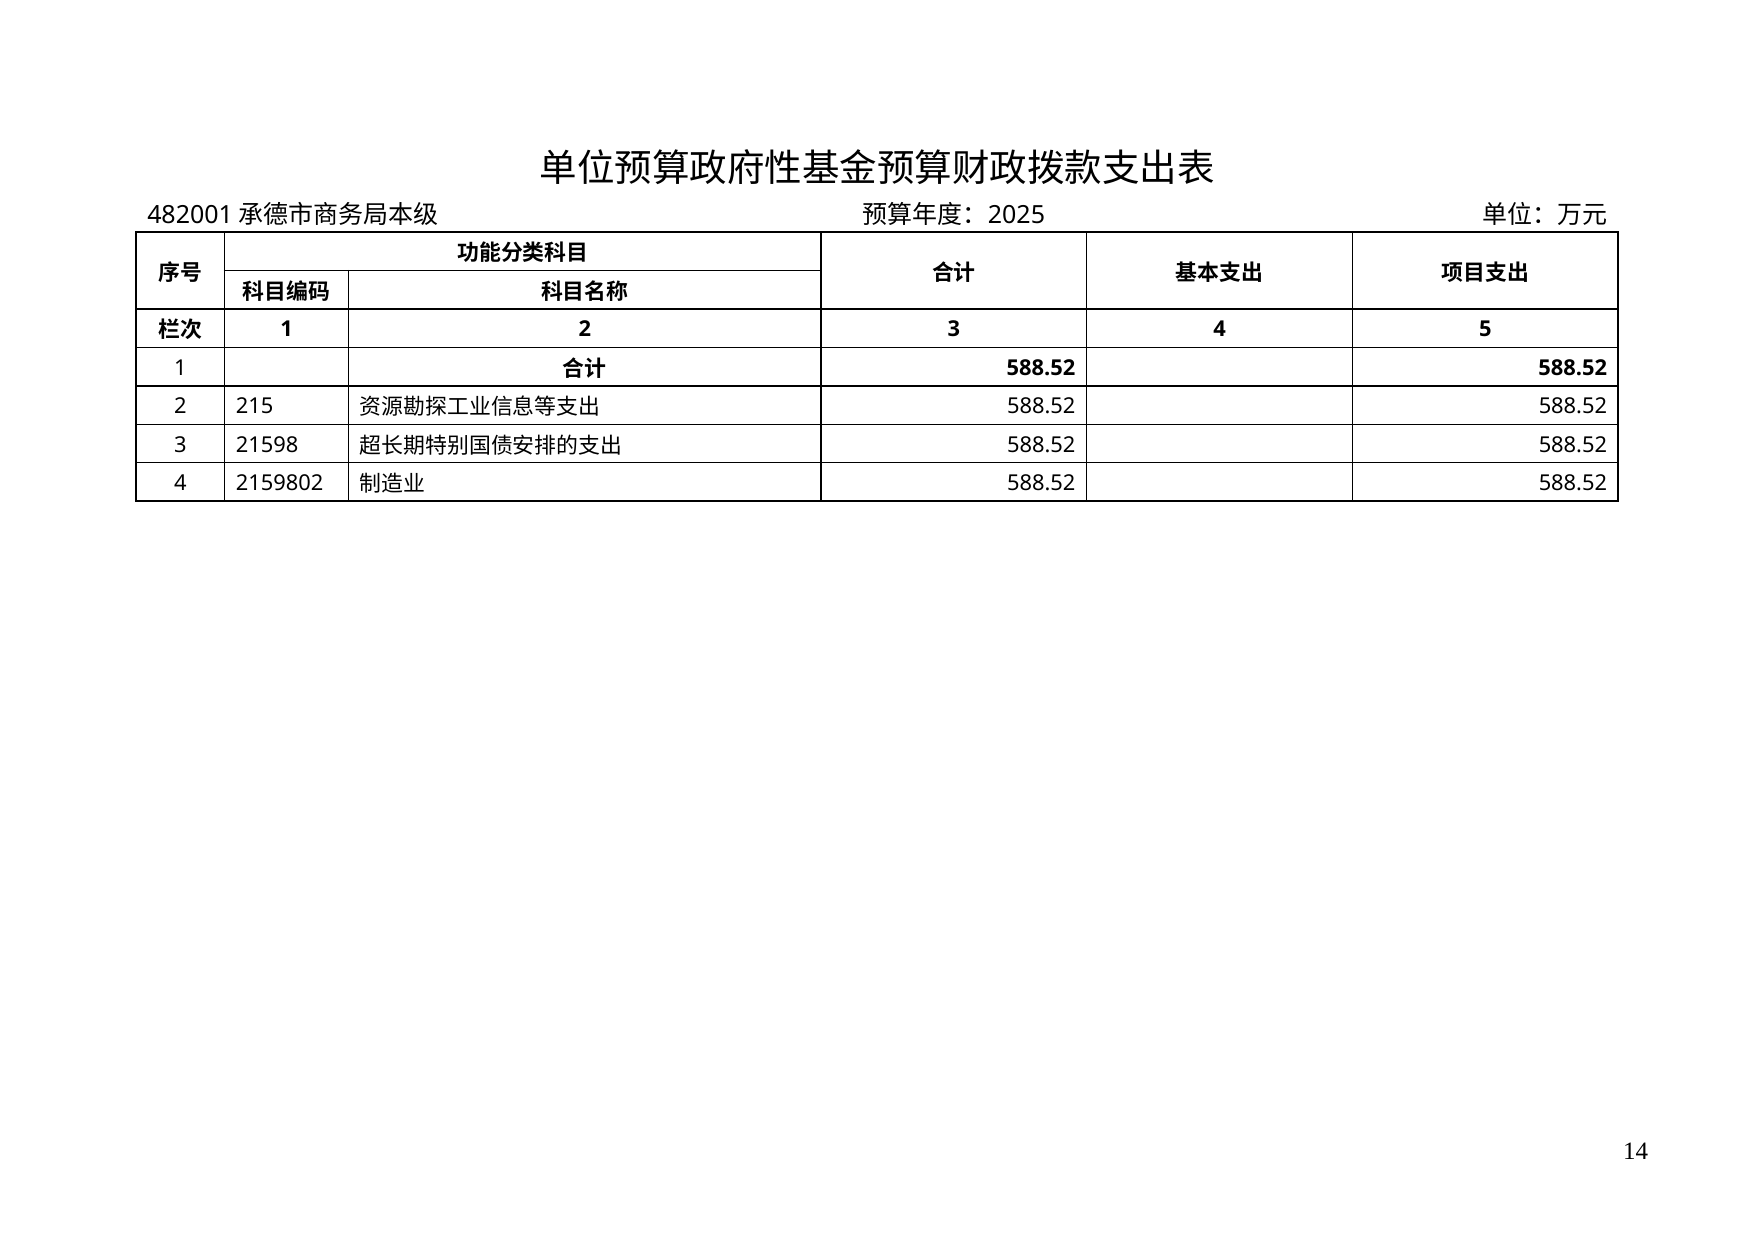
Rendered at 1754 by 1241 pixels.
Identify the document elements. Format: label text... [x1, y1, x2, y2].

table_cell 588.52 [1353, 425, 1617, 462]
table_cell 588.52 [1353, 463, 1617, 500]
table_cell 制造业 [349, 463, 820, 500]
table_header 单位：万元 [1087, 195, 1617, 231]
table_cell 资源勘探工业信息等支出 [349, 387, 820, 423]
table_cell 合计 [822, 233, 1086, 308]
table_cell 588.52 [1353, 387, 1617, 423]
table_cell 1 [225, 310, 348, 347]
table_cell 588.52 [822, 425, 1086, 462]
table_cell 基本支出 [1087, 233, 1352, 308]
table_cell 2 [349, 310, 820, 347]
table_cell 21598 [225, 425, 348, 462]
table_cell [1087, 425, 1352, 462]
table_cell [1087, 387, 1352, 423]
table_cell 3 [137, 425, 224, 462]
table_cell [1087, 348, 1352, 385]
table_cell 588.52 [822, 387, 1086, 423]
table_cell 3 [822, 310, 1086, 347]
text 单位预算政府性基金预算财政拨款支出表 [106, 142, 1648, 193]
table_cell 2 [137, 387, 224, 423]
table_cell 1 [137, 348, 224, 385]
table_cell 588.52 [1353, 348, 1617, 385]
table_cell 序号 [137, 233, 224, 308]
table_header 预算年度：2025 [822, 195, 1086, 231]
table_header 482001承德市商务局本级 [137, 195, 820, 231]
table_cell 功能分类科目 [225, 233, 820, 270]
table_cell 科目名称 [349, 271, 820, 308]
table_cell 超长期特别国债安排的支出 [349, 425, 820, 462]
table_cell 215 [225, 387, 348, 423]
table_cell 588.52 [822, 348, 1086, 385]
table_cell [225, 348, 348, 385]
table_cell 5 [1353, 310, 1617, 347]
table_cell 栏次 [137, 310, 224, 347]
table_cell 合计 [349, 348, 820, 385]
table_cell [1087, 463, 1352, 500]
table_cell 项目支出 [1353, 233, 1617, 308]
table_cell 4 [1087, 310, 1352, 347]
table_cell 2159802 [225, 463, 348, 500]
table_cell 4 [137, 463, 224, 500]
table_cell 588.52 [822, 463, 1086, 500]
table_cell 科目编码 [225, 271, 348, 308]
